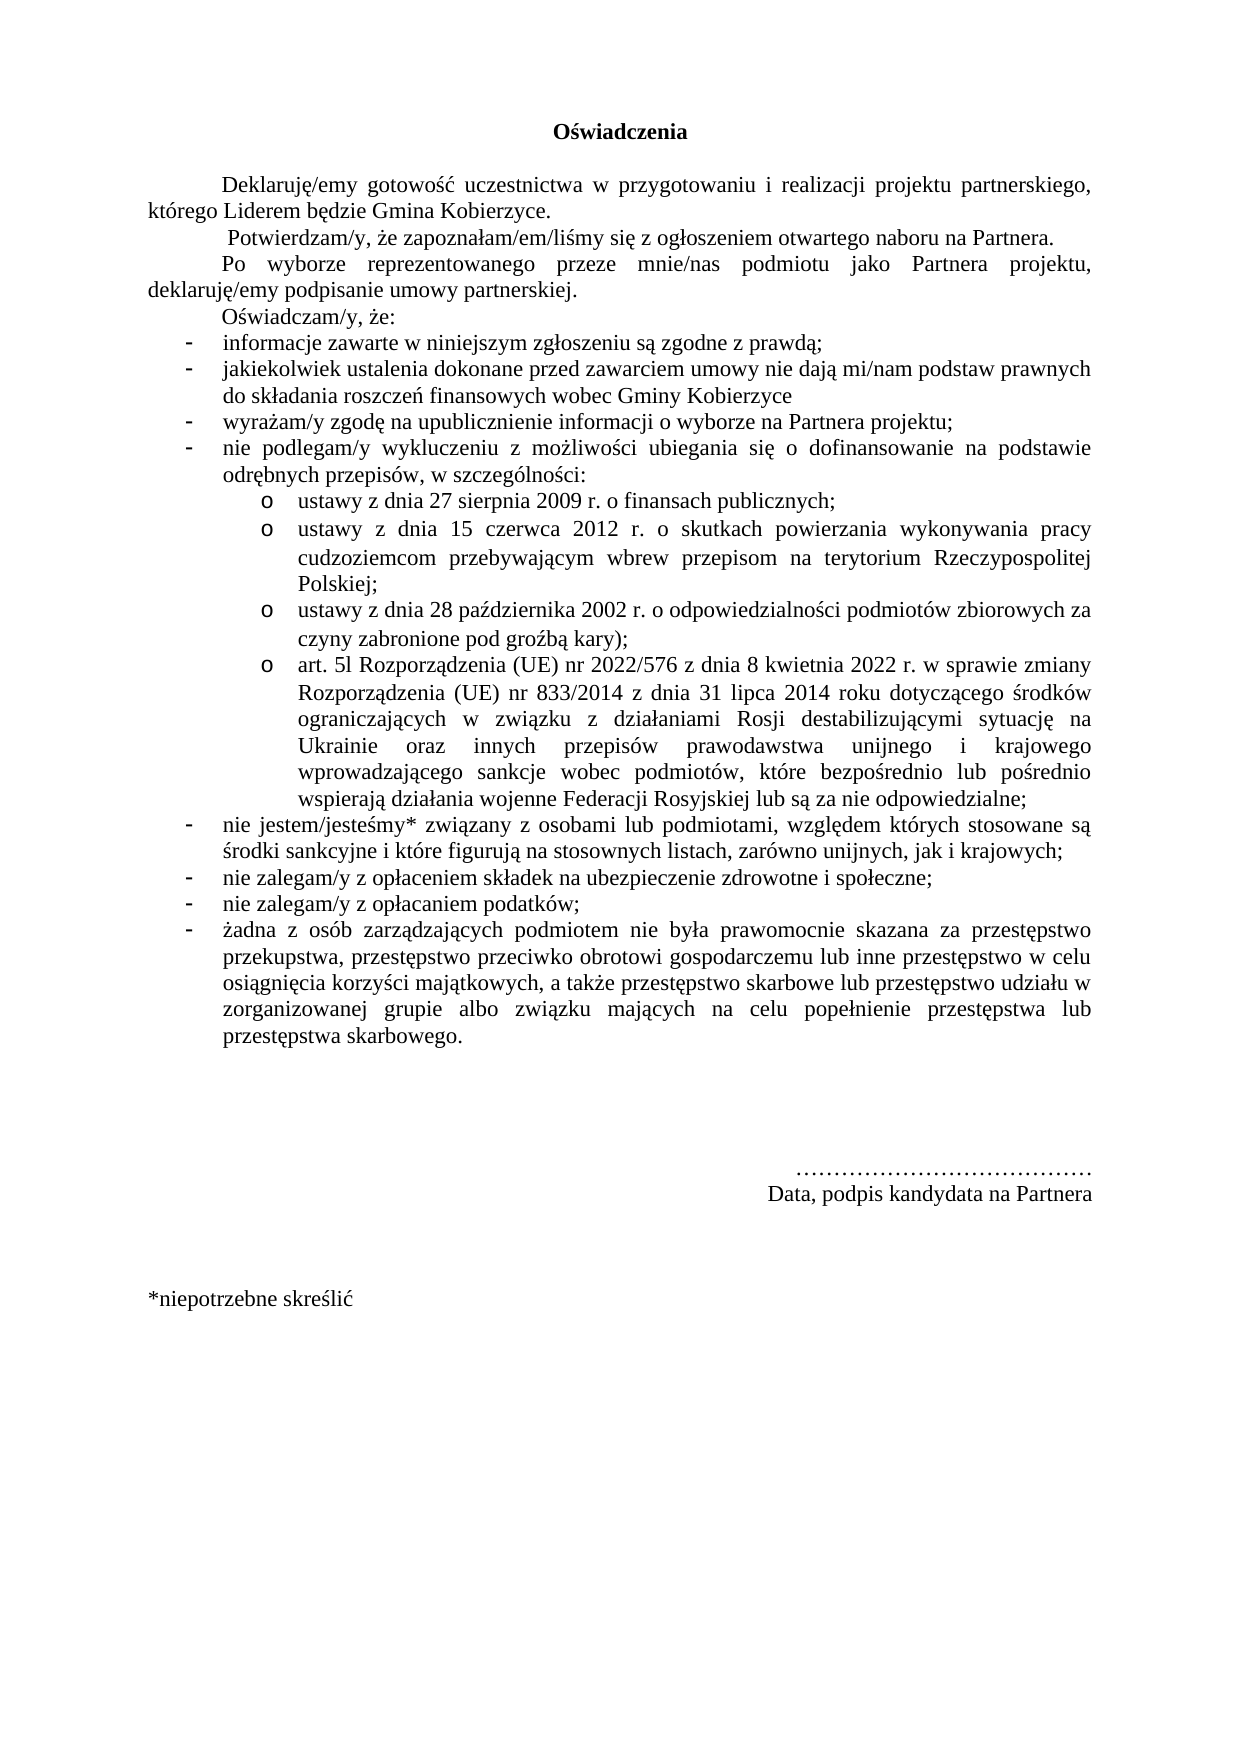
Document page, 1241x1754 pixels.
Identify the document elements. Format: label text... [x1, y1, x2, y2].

list wyrażam/y zgodę na upublicznienie informacji o wyborze na Partnera projektu; [185, 408, 1093, 434]
list nie zalegam/y z opłacaniem podatków; [185, 890, 1093, 916]
text ………………………………… [148, 1153, 1093, 1180]
text Deklaruję/emy gotowość uczestnictwa w przygotowaniu i realizacji projektu partnerskiego, którego Liderem będzie Gmina Kobierzyce. [148, 171, 1093, 224]
list ustawy z dnia 27 sierpnia 2009 r. o finansach publicznych; [260, 487, 1093, 515]
list nie jestem/jesteśmy* związany z osobami lub podmiotami, względem których stosowane są środki sankcyjne i które figurują na stosownych listach, zarówno unijnych, jak i krajowych; [185, 811, 1093, 864]
list nie zalegam/y z opłaceniem składek na ubezpieczenie zdrowotne i społeczne; [185, 864, 1093, 890]
list art. 5l Rozporządzenia (UE) nr 2022/576 z dnia 8 kwietnia 2022 r. w sprawie zmiany Rozporządzenia (UE) nr 833/2014 z dnia 31 lipca 2014 roku dotyczącego środków ograniczających w związku z działaniami Rosji destabilizującymi sytuację na Ukrainie oraz innych przepisów prawodawstwa unijnego i krajowego wprowadzającego sankcje wobec podmiotów, które bezpośrednio lub pośrednio wspierają działania wojenne Federacji Rosyjskiej lub są za nie odpowiedzialne; [260, 651, 1093, 811]
list żadna z osób zarządzających podmiotem nie była prawomocnie skazana za przestępstwo przekupstwa, przestępstwo przeciwko obrotowi gospodarczemu lub inne przestępstwo w celu osiągnięcia korzyści majątkowych, a także przestępstwo skarbowe lub przestępstwo udziału w zorganizowanej grupie albo związku mających na celu popełnienie przestępstwa lub przestępstwa skarbowego. [185, 916, 1093, 1048]
list ustawy z dnia 15 czerwca 2012 r. o skutkach powierzania wykonywania pracy cudzoziemcom przebywającym wbrew przepisom na terytorium Rzeczypospolitej Polskiej; [260, 515, 1093, 596]
list informacje zawarte w niniejszym zgłoszeniu są zgodne z prawdą; [185, 329, 1093, 355]
text Data, podpis kandydata na Partnera [148, 1180, 1093, 1206]
list nie podlegam/y wykluczeniu z możliwości ubiegania się o dofinansowanie na podstawie odrębnych przepisów, w szczególności: [185, 434, 1093, 487]
list ustawy z dnia 28 października 2002 r. o odpowiedzialności podmiotów zbiorowych za czyny zabronione pod groźbą kary); [260, 596, 1093, 651]
text *niepotrzebne skreślić [148, 1285, 1093, 1312]
text Potwierdzam/y, że zapoznałam/em/liśmy się z ogłoszeniem otwartego naboru na Partnera. [148, 224, 1093, 250]
text Oświadczam/y, że: [148, 303, 1093, 329]
list jakiekolwiek ustalenia dokonane przed zawarciem umowy nie dają mi/nam podstaw prawnych do składania roszczeń finansowych wobec Gminy Kobierzyce [185, 355, 1093, 408]
text Oświadczenia [148, 118, 1093, 144]
text Po wyborze reprezentowanego przeze mnie/nas podmiotu jako Partnera projektu, deklaruję/emy podpisanie umowy partnerskiej. [148, 250, 1093, 303]
